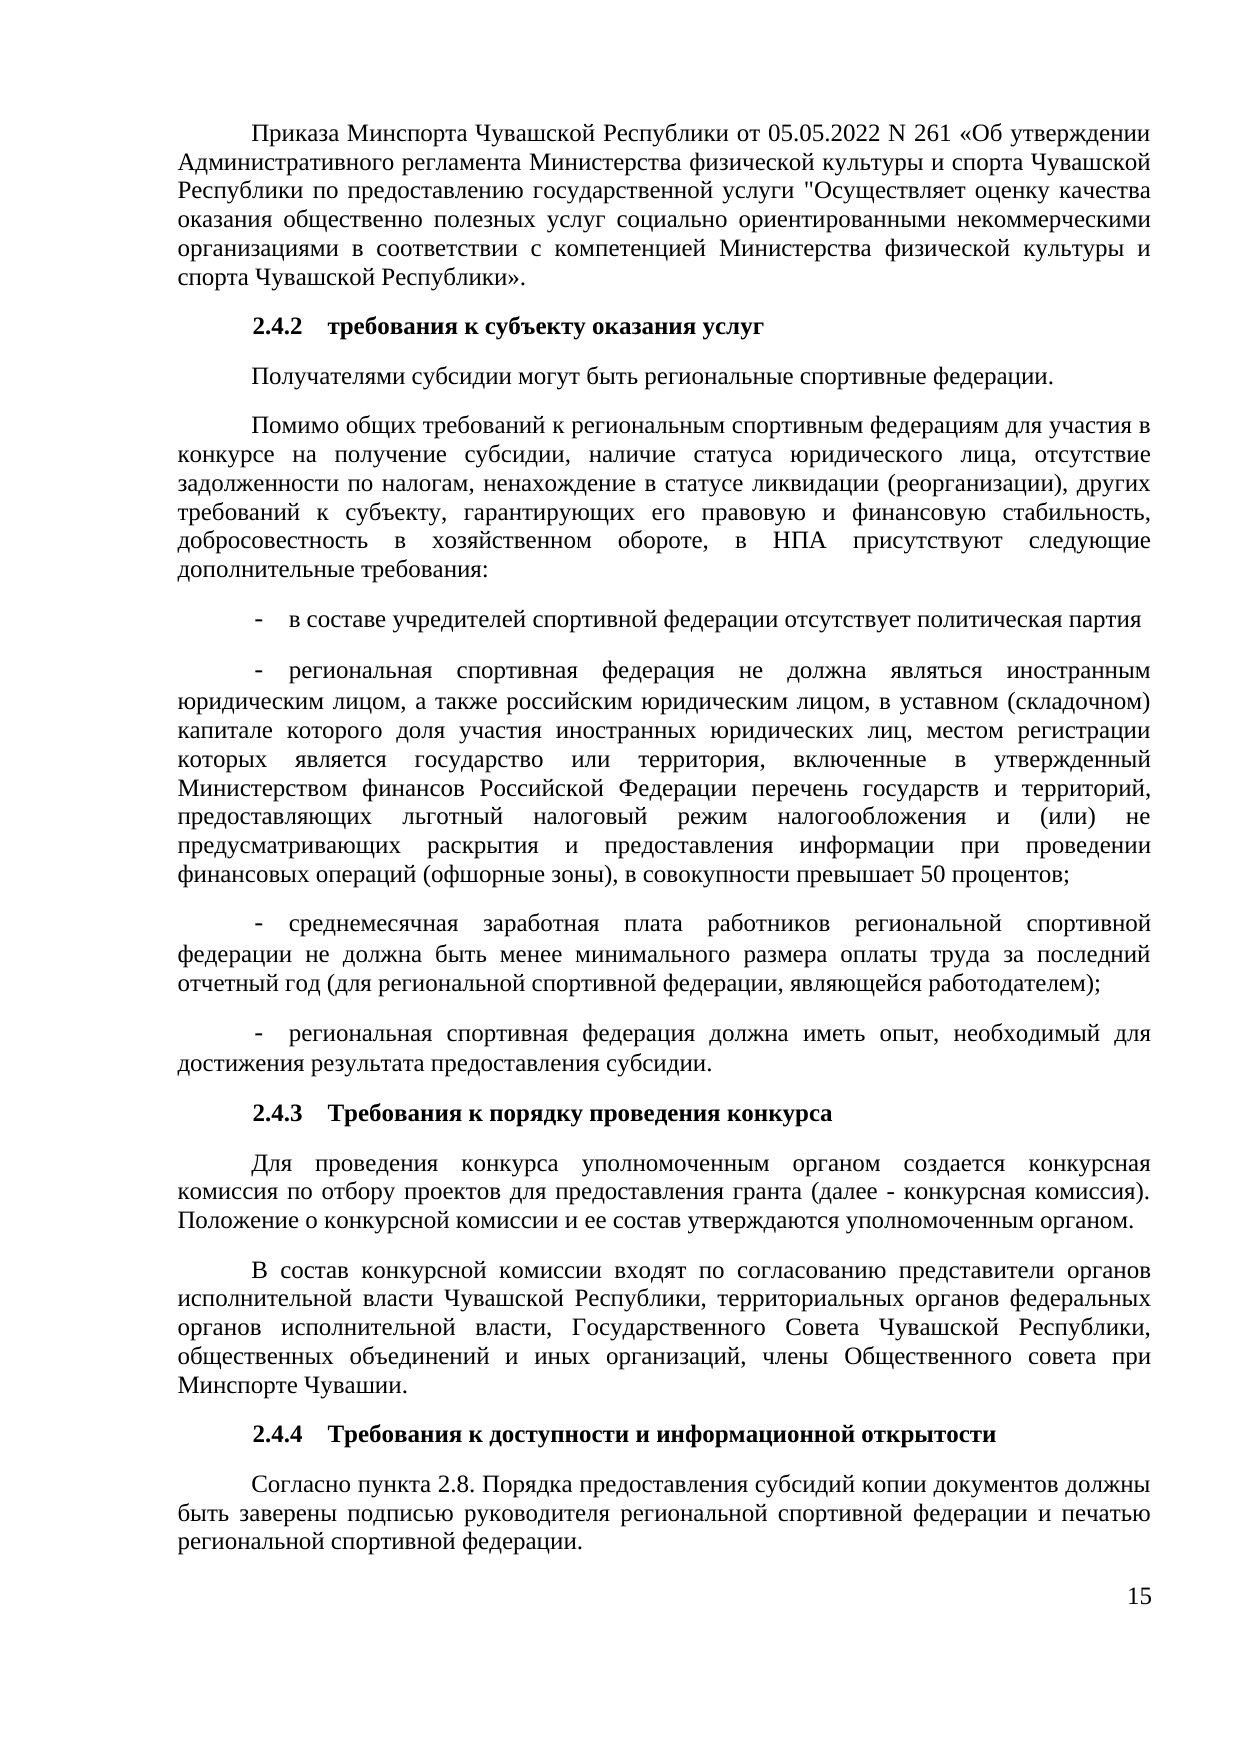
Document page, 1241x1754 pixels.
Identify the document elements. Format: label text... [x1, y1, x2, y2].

text в составе учредителей спортивной федерации отсутствует политическая партия [177, 604, 1152, 635]
text Приказа Минспорта Чувашской Республики от 05.05.2022 N 261 «Об утверждении Административного регламента Министерства физической культуры и спорта Чувашской Республики по предоставлению государственной услуги "Осуществляет оценку качества оказания общественно полезных услуг социально ориентированными некоммерческими организациями в соответствии с компетенцией Министерства физической культуры и спорта Чувашской Республики». [177, 118, 1152, 291]
text Помимо общих требований к региональным спортивным федерациям для участия в конкурсе на получение субсидии, наличие статуса юридического лица, отсутствие задолженности по налогам, ненахождение в статусе ликвидации (реорганизации), других требований к субъекту, гарантирующих его правовую и финансовую стабильность, добросовестность в хозяйственном обороте, в НПА присутствуют следующие дополнительные требования: [177, 411, 1152, 583]
subtitle требования к субъекту оказания услуг [252, 311, 1152, 340]
text среднемесячная заработная плата работников региональной спортивной федерации не должна быть менее минимального размера оплаты труда за последний отчетный год (для региональной спортивной федерации, являющейся работодателем); [177, 908, 1152, 997]
subtitle Требования к порядку проведения конкурса [252, 1098, 1152, 1127]
text В состав конкурсной комиссии входят по согласованию представители органов исполнительной власти Чувашской Республики, территориальных органов федеральных органов исполнительной власти, Государственного Совета Чувашской Республики, общественных объединений и иных организаций, члены Общественного совета при Минспорте Чувашии. [177, 1255, 1152, 1398]
text Для проведения конкурса уполномоченным органом создается конкурсная комиссия по отбору проектов для предоставления гранта (далее - конкурсная комиссия). Положение о конкурсной комиссии и ее состав утверждаются уполномоченным органом. [177, 1148, 1152, 1234]
text Получателями субсидии могут быть региональные спортивные федерации. [177, 361, 1152, 390]
subtitle Требования к доступности и информационной открытости [252, 1419, 1152, 1448]
text региональная спортивная федерация не должна являться иностранным юридическим лицом, а также российским юридическим лицом, в уставном (складочном) капитале которого доля участия иностранных юридических лиц, местом регистрации которых является государство или территория, включенные в утвержденный Министерством финансов Российской Федерации перечень государств и территорий, предоставляющих льготный налоговый режим налогообложения и (или) не предусматривающих раскрытия и предоставления информации при проведении финансовых операций (офшорные зоны), в совокупности превышает 50 процентов; [177, 656, 1152, 888]
text региональная спортивная федерация должна иметь опыт, необходимый для достижения результата предоставления субсидии. [177, 1018, 1152, 1077]
text Согласно пункта 2.8. Порядка предоставления субсидий копии документов должны быть заверены подписью руководителя региональной спортивной федерации и печатью региональной спортивной федерации. [177, 1469, 1152, 1555]
